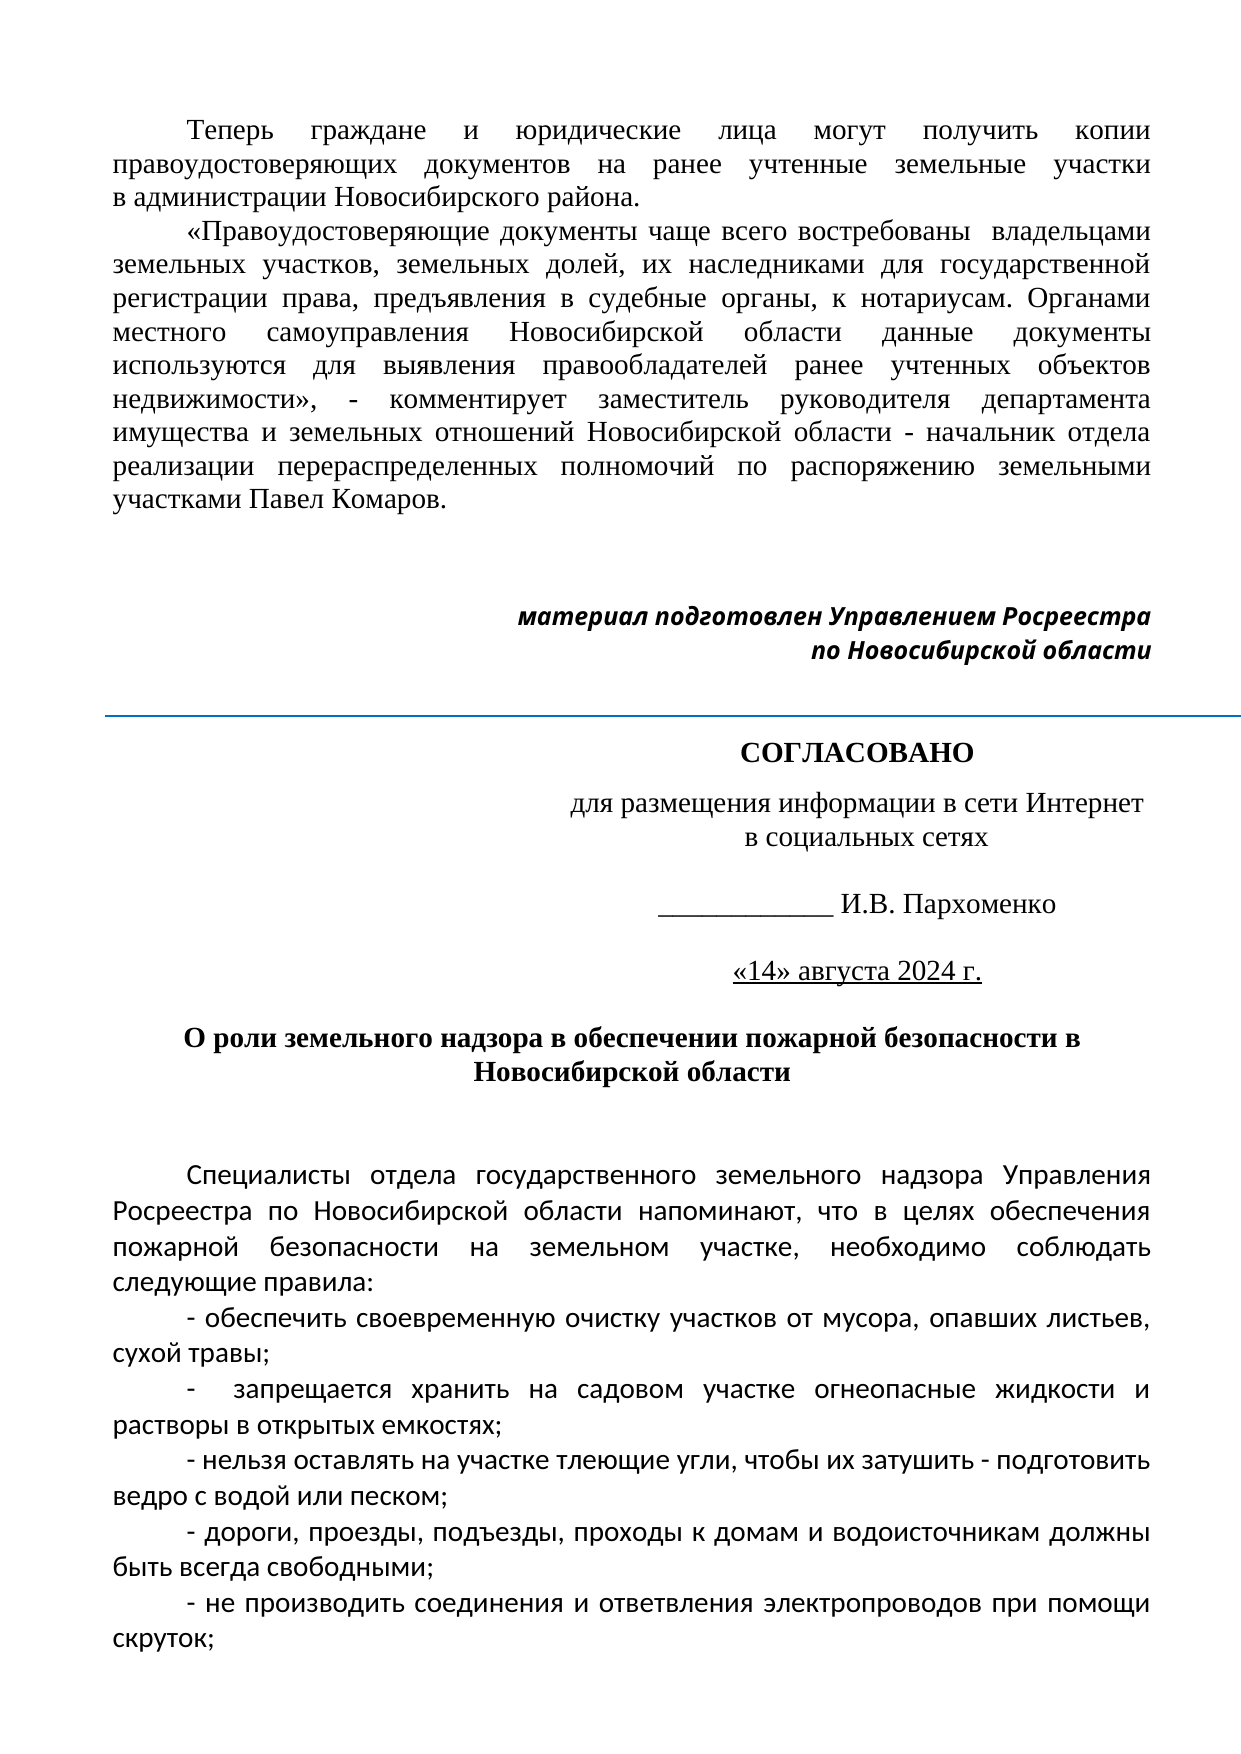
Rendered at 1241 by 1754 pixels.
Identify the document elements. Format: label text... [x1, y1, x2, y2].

text - обеспечить своевременную очистку участков от мусора, опавших листьев, сухой травы; [112, 1299, 1152, 1370]
text - нельзя оставлять на участке тлеющие угли, чтобы их затушить - подготовить ведро с водой или песком; [112, 1441, 1152, 1513]
text О роли земельного надзора в обеспечении пожарной безопасности в Новосибирской области [112, 1020, 1152, 1087]
text - дороги, проезды, подъезды, проходы к домам и водоисточникам должны быть всегда свободными; [112, 1513, 1152, 1584]
text Специалисты отдела государственного земельного надзора Управления Росреестра по Новосибирской области напоминают, что в целях обеспечения пожарной безопасности на земельном участке, необходимо соблюдать следующие правила: [112, 1156, 1152, 1299]
text «14» августа 2024 г. [562, 953, 1152, 987]
text Теперь граждане и юридические лица могут получить копии правоудостоверяющих документов на ранее учтенные земельные участки в администрации Новосибирского района. [112, 112, 1152, 213]
text ____________ И.В. Пархоменко [562, 886, 1152, 919]
text - запрещается хранить на садовом участке огнеопасные жидкости и растворы в открытых емкостях; [112, 1370, 1152, 1441]
text «Правоудостоверяющие документы чаще всего востребованы владельцами земельных участков, земельных долей, их наследниками для государственной регистрации права, предъявления в судебные органы, к нотариусам. Органами местного самоуправления Новосибирской области данные документы используются для выявления правообладателей ранее учтенных объектов недвижимости», - комментирует заместитель руководителя департамента имущества и земельных отношений Новосибирской области - начальник отдела реализации перераспределенных полномочий по распоряжению земельными участками Павел Комаров. [112, 213, 1152, 515]
text по Новосибирской области [112, 633, 1152, 667]
text для размещения информации в сети Интернет в социальных сетях [562, 785, 1152, 852]
text СОГЛАСОВАНО [562, 735, 1152, 768]
text - не производить соединения и ответвления электропроводов при помощи скруток; [112, 1584, 1152, 1655]
text материал подготовлен Управлением Росреестра [112, 599, 1152, 633]
